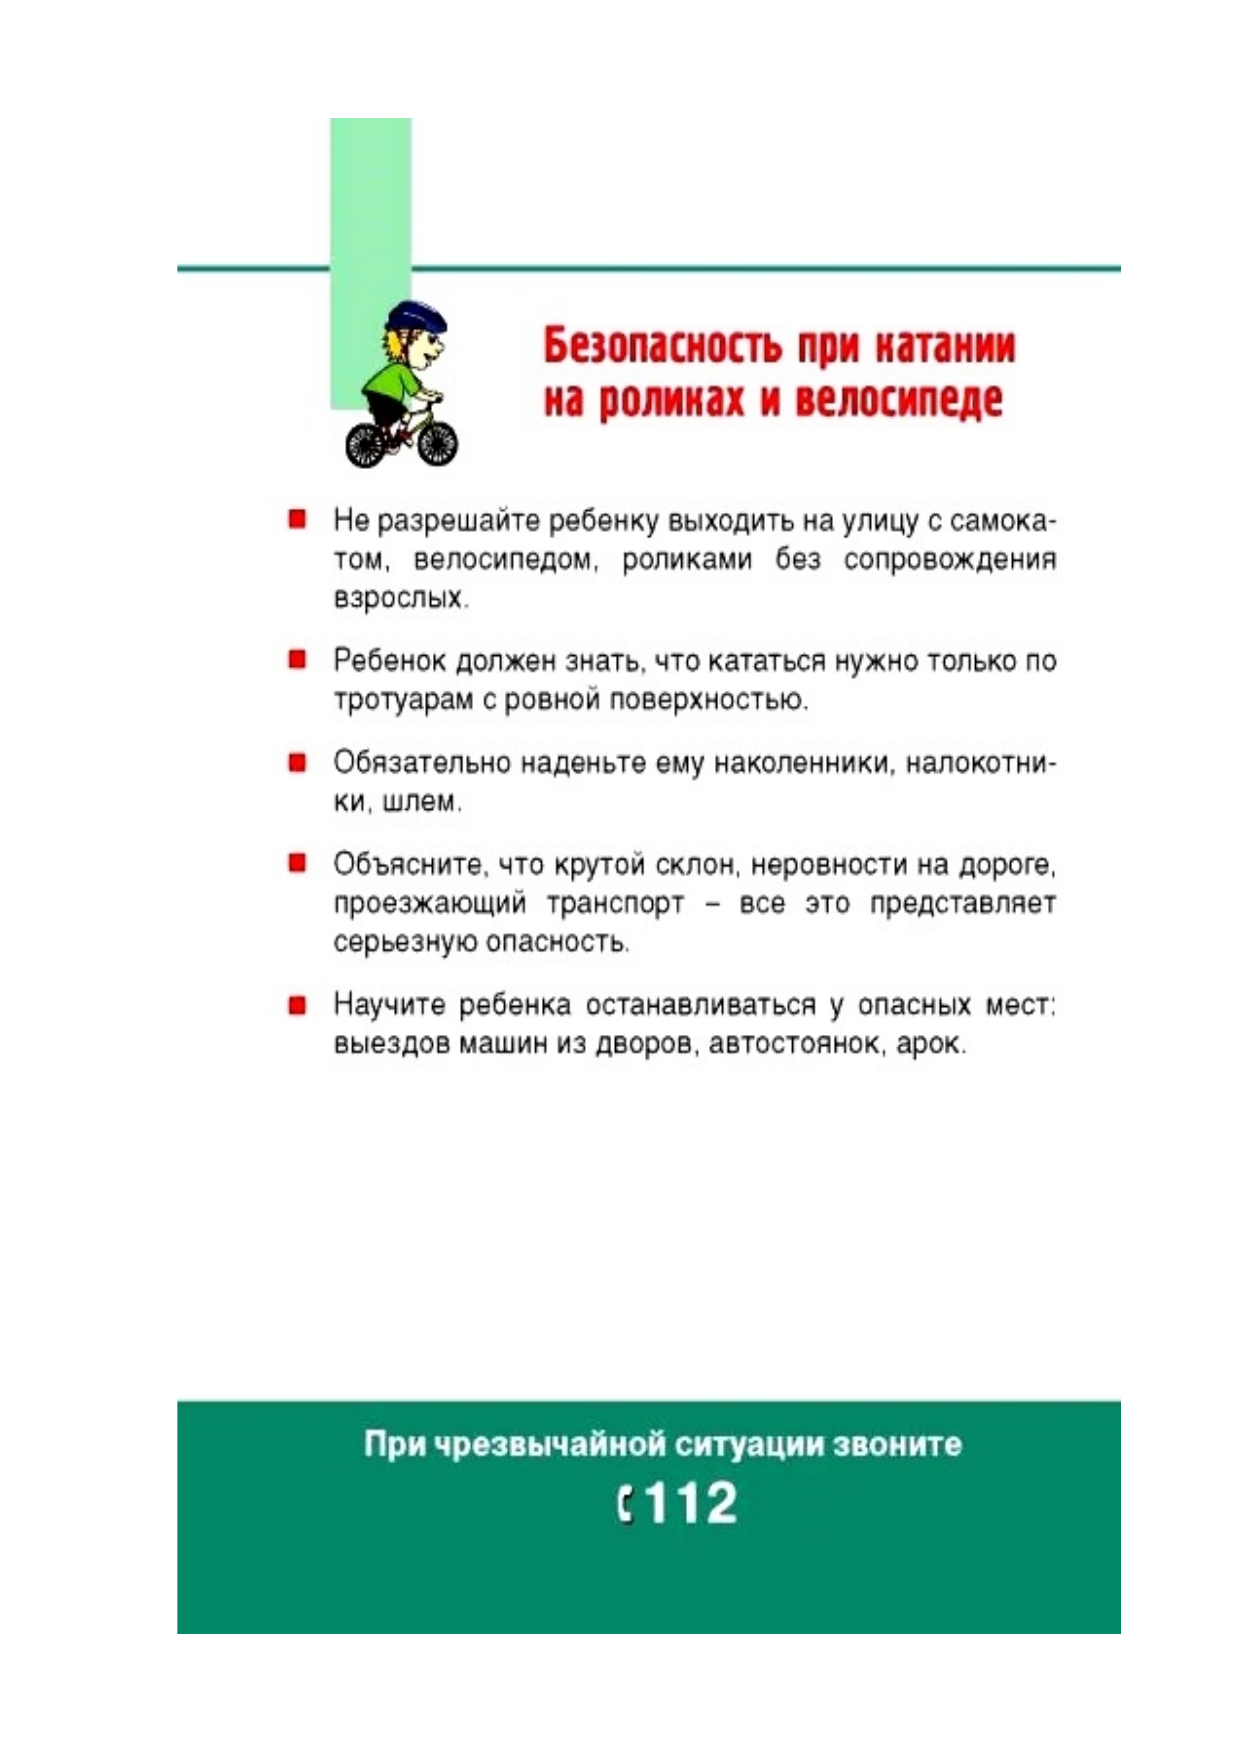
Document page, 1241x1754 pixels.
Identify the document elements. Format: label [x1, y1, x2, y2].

picture [177, 118, 1121, 1634]
